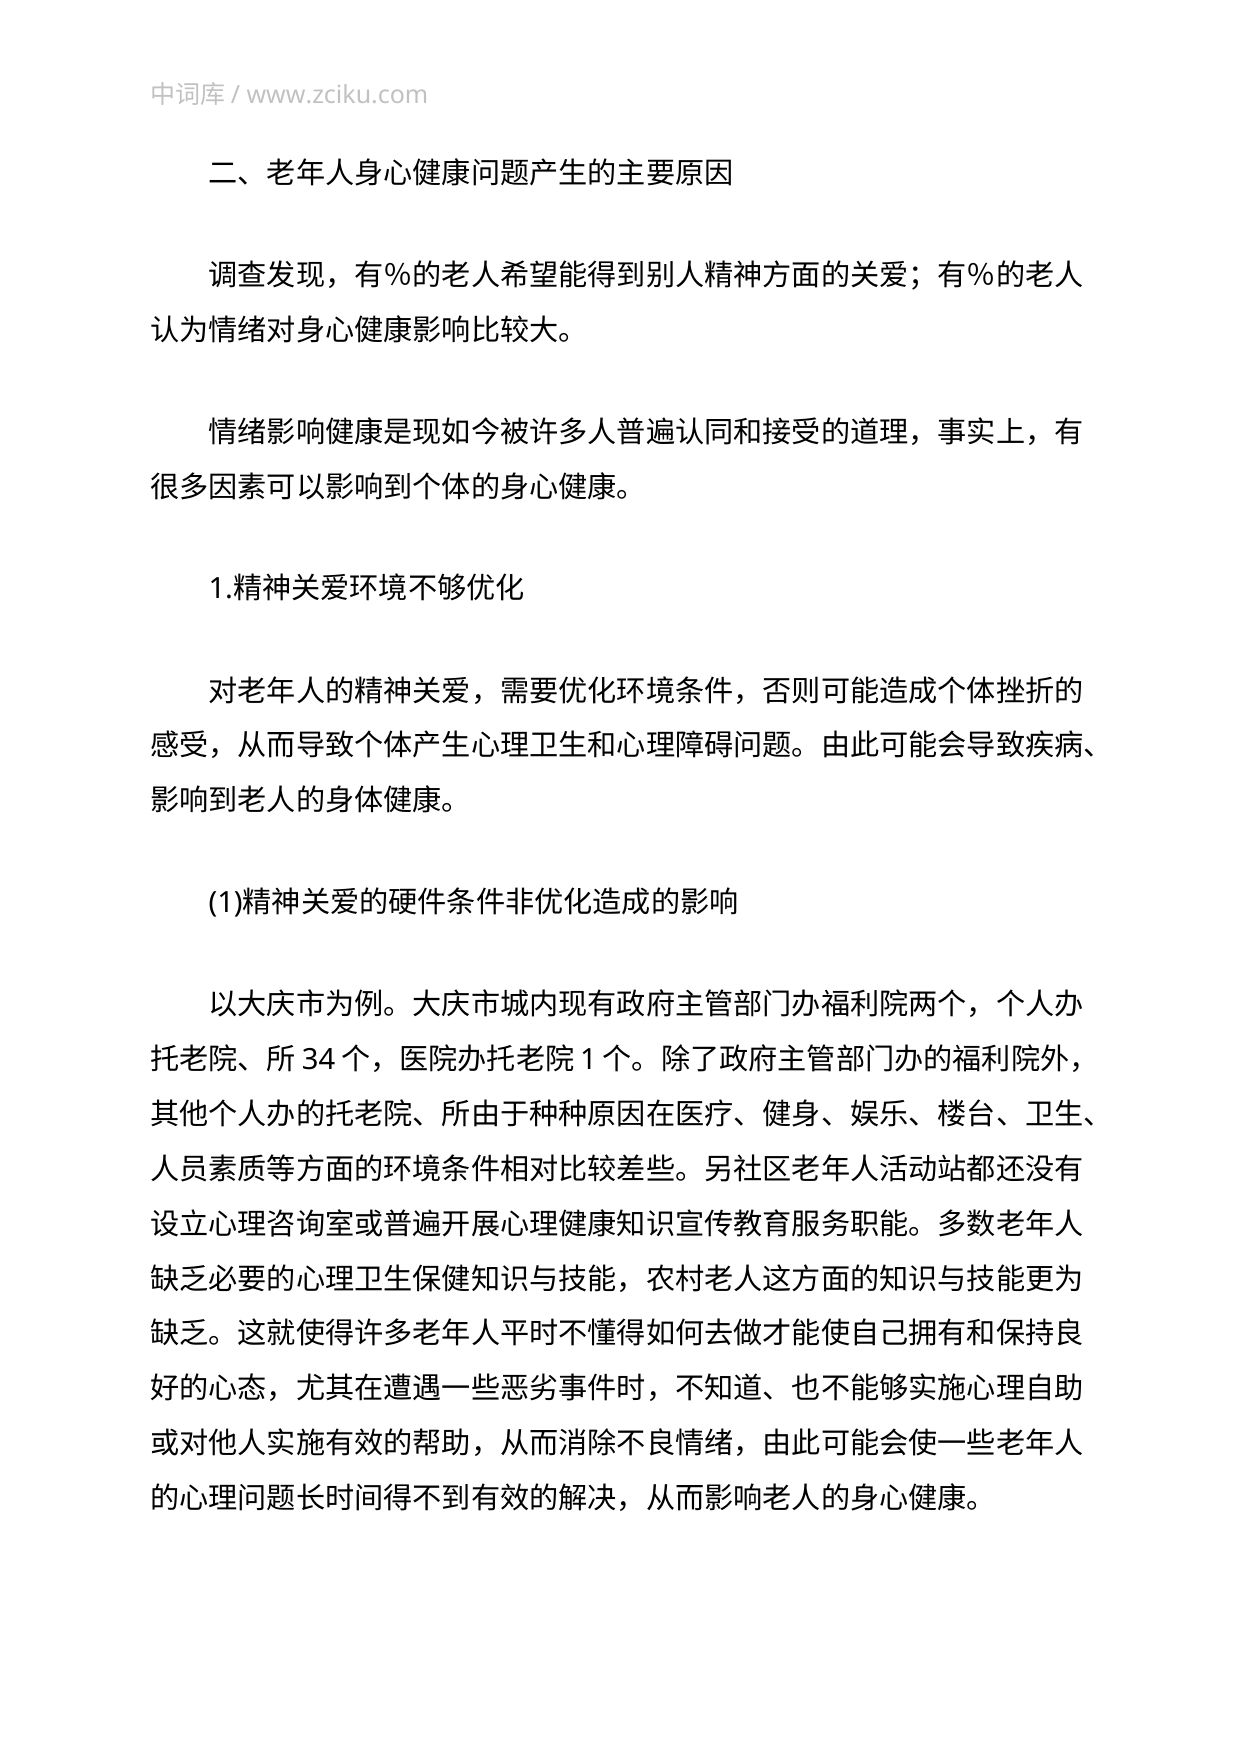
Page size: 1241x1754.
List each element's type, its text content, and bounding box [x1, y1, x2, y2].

text 调查发现，有％的老人希望能得到别人精神方面的关爱；有％的老人认为情绪对身心健康影响比较大。 [150, 252, 1090, 349]
text 1.精神关爱环境不够优化 [150, 565, 1090, 607]
text 二、老年人身心健康问题产生的主要原因 [150, 150, 1090, 192]
text 情绪影响健康是现如今被许多人普遍认同和接受的道理，事实上，有很多因素可以影响到个体的身心健康。 [150, 408, 1090, 506]
text 对老年人的精神关爱，需要优化环境条件，否则可能造成个体挫折的感受，从而导致个体产生心理卫生和心理障碍问题。由此可能会导致疾病、影响到老人的身体健康。 [150, 667, 1090, 819]
text (1)精神关爱的硬件条件非优化造成的影响 [150, 879, 1090, 921]
text 以大庆市为例。大庆市城内现有政府主管部门办福利院两个，个人办托老院、所34个，医院办托老院1个。除了政府主管部门办的福利院外，其他个人办的托老院、所由于种种原因在医疗、健身、娱乐、楼台、卫生、人员素质等方面的环境条件相对比较差些。另社区老年人活动站都还没有设立心理咨询室或普遍开展心理健康知识宣传教育服务职能。多数老年人缺乏必要的心理卫生保健知识与技能，农村老人这方面的知识与技能更为缺乏。这就使得许多老年人平时不懂得如何去做才能使自己拥有和保持良好的心态，尤其在遭遇一些恶劣事件时，不知道、也不能够实施心理自助或对他人实施有效的帮助，从而消除不良情绪，由此可能会使一些老年人的心理问题长时间得不到有效的解决，从而影响老人的身心健康。 [150, 981, 1090, 1517]
